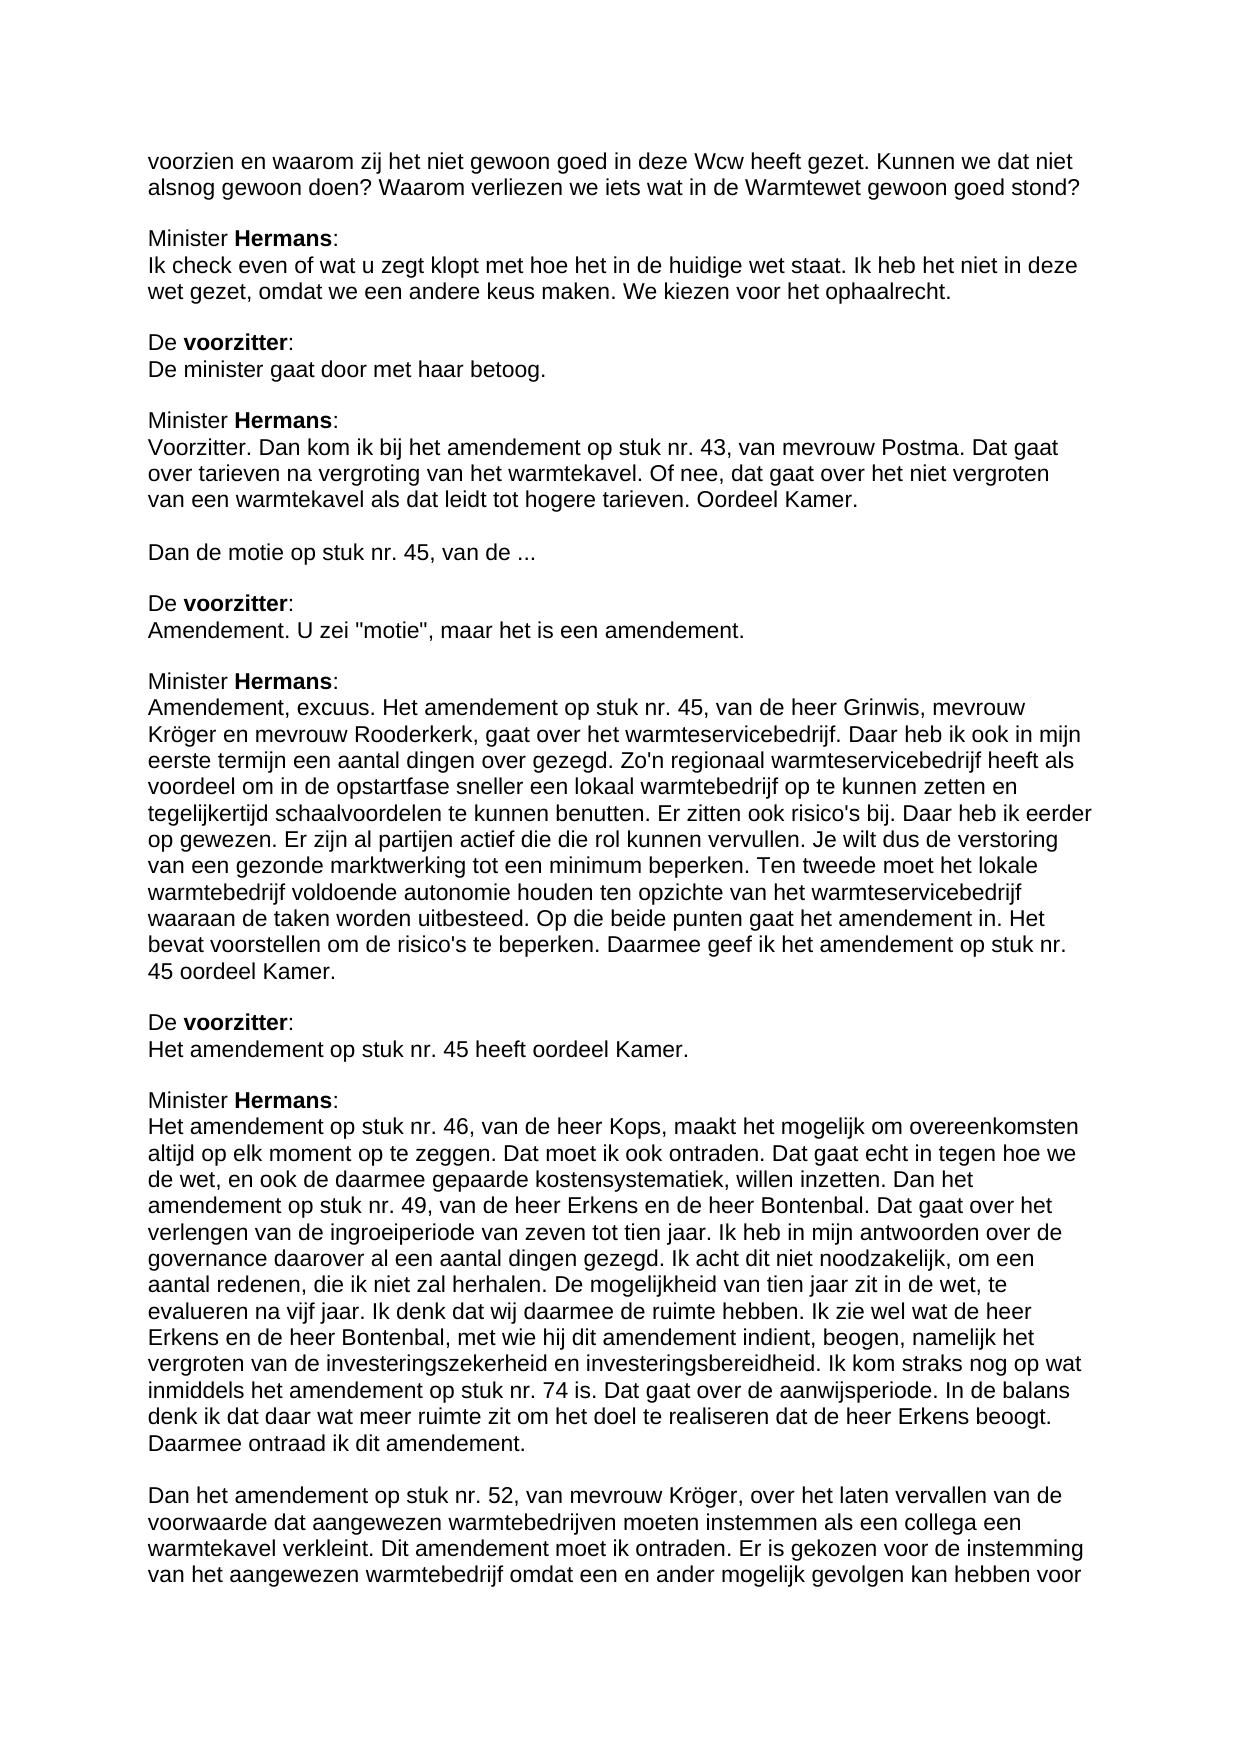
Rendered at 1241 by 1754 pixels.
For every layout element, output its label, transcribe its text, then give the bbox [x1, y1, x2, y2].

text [148, 1087, 1093, 1588]
text Minister Hermans: Voorzitter. Dan kom ik bij het amendement op stuk nr. 43, van mevrouw Postma. Dat gaat over tarieven na vergroting van het warmtekavel. Of nee, dat gaat over het niet vergroten van een warmtekavel als dat leidt tot hogere tarieven. Oordeel Kamer. Dan de motie op stuk nr. 45, van de ... [148, 407, 1093, 565]
text Minister Hermans: Amendement, excuus. Het amendement op stuk nr. 45, van de heer Grinwis, mevrouw Kröger en mevrouw Rooderkerk, gaat over het warmteservicebedrijf. Daar heb ik ook in mijn eerste termijn een aantal dingen over gezegd. Zo'n regionaal warmteservicebedrijf heeft als voordeel om in de opstartfase sneller een lokaal warmtebedrijf op te kunnen zetten en tegelijkertijd schaalvoordelen te kunnen benutten. Er zitten ook risico's bij. Daar heb ik eerder op gewezen. Er zijn al partijen actief die die rol kunnen vervullen. Je wilt dus de verstoring van een gezonde marktwerking tot een minimum beperken. Ten tweede moet het lokale warmtebedrijf voldoende autonomie houden ten opzichte van het warmteservicebedrijf waaraan de taken worden uitbesteed. Op die beide punten gaat het amendement in. Het bevat voorstellen om de risico's te beperken. Daarmee geef ik het amendement op stuk nr. 45 oordeel Kamer. [148, 668, 1093, 984]
text De voorzitter: De minister gaat door met haar betoog. [148, 329, 1093, 382]
text De voorzitter: Amendement. U zei "motie", maar het is een amendement. [148, 590, 1093, 643]
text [148, 148, 1093, 200]
text Minister Hermans: Ik check even of wat u zegt klopt met hoe het in de huidige wet staat. Ik heb het niet in deze wet gezet, omdat we een andere keus maken. We kiezen voor het ophaalrecht. [148, 225, 1093, 304]
text De voorzitter: Het amendement op stuk nr. 45 heeft oordeel Kamer. [148, 1009, 1093, 1062]
